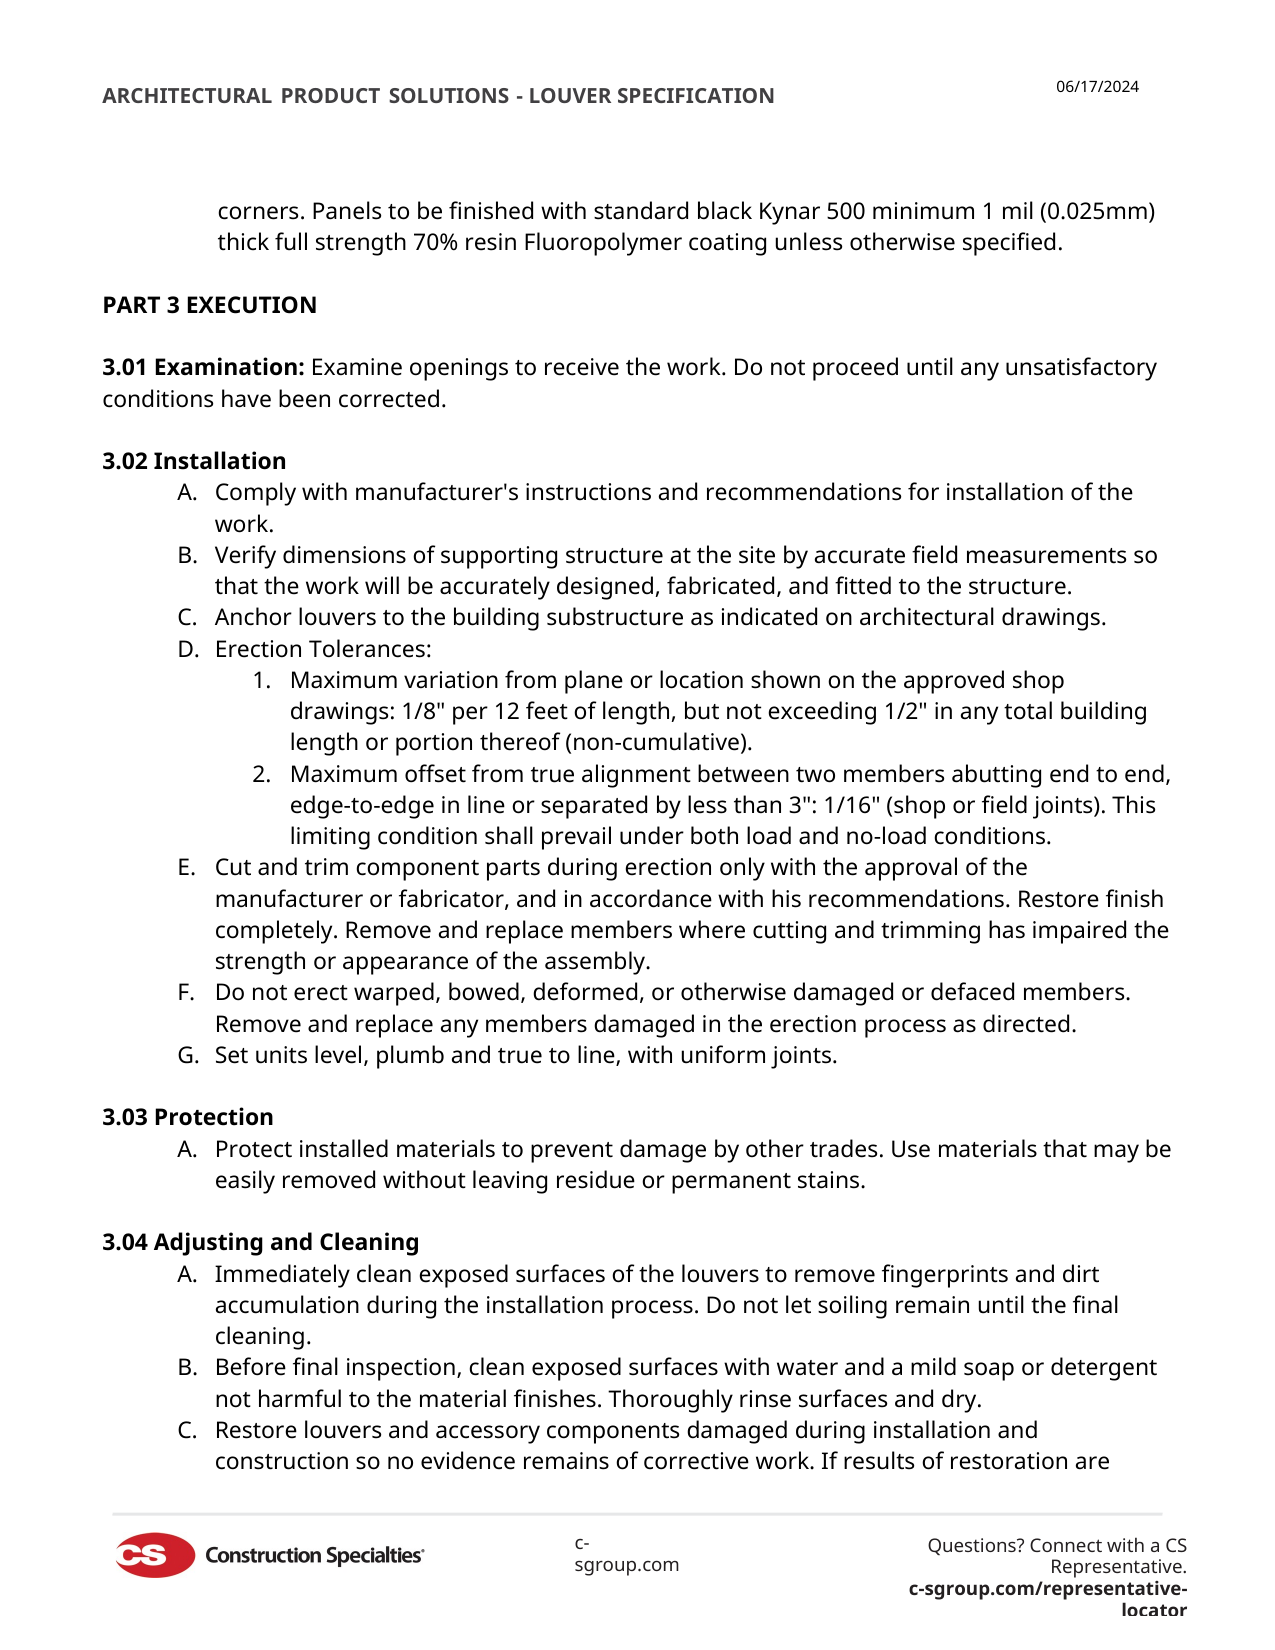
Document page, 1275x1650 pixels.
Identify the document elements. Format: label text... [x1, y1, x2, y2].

list Cut and trim component parts during erection only with the approval of the manufacturer or fabricator, and in accordance with his recommendations. Restore finish completely. Remove and replace members where cutting and trimming has impaired the strength or appearance of the assembly. [177, 851, 1173, 976]
list Comply with manufacturer's instructions and recommendations for installation of the work. [177, 476, 1173, 539]
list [177, 1414, 1173, 1476]
list Verify dimensions of supporting structure at the site by accurate field measurements so that the work will be accurately designed, fabricated, and fitted to the structure. [177, 539, 1173, 601]
text 3.02 Installation [102, 445, 1173, 476]
text 3.04 Adjusting and Cleaning [102, 1226, 1173, 1257]
list Maximum offset from true alignment between two members abutting end to end, edge-to-edge in line or separated by less than 3": 1/16" (shop or field joints). This limiting condition shall prevail under both load and no-load conditions. [252, 757, 1173, 851]
text 3.03 Protection [102, 1101, 1173, 1132]
list Protect installed materials to prevent damage by other trades. Use materials that may be easily removed without leaving residue or permanent stains. [177, 1132, 1173, 1195]
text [217, 195, 1173, 257]
list Maximum variation from plane or location shown on the approved shop drawings: 1/8" per 12 feet of length, but not exceeding 1/2" in any total building length or portion thereof (non-cumulative). [252, 664, 1173, 757]
list Erection Tolerances: [177, 632, 1173, 664]
picture [115, 1532, 425, 1578]
text PART 3 EXECUTION [102, 289, 1173, 320]
list Before final inspection, clean exposed surfaces with water and a mild soap or detergent not harmful to the material finishes. Thoroughly rinse surfaces and dry. [177, 1351, 1173, 1414]
list Set units level, plumb and true to line, with uniform joints. [177, 1039, 1173, 1070]
text 3.01 Examination: Examine openings to receive the work. Do not proceed until any unsatisfactory conditions have been corrected. [102, 351, 1173, 414]
list Do not erect warped, bowed, deformed, or otherwise damaged or defaced members. Remove and replace any members damaged in the erection process as directed. [177, 976, 1173, 1039]
list Anchor louvers to the building substructure as indicated on architectural drawings. [177, 601, 1173, 632]
list Immediately clean exposed surfaces of the louvers to remove fingerprints and dirt accumulation during the installation process. Do not let soiling remain until the final cleaning. [177, 1257, 1173, 1351]
